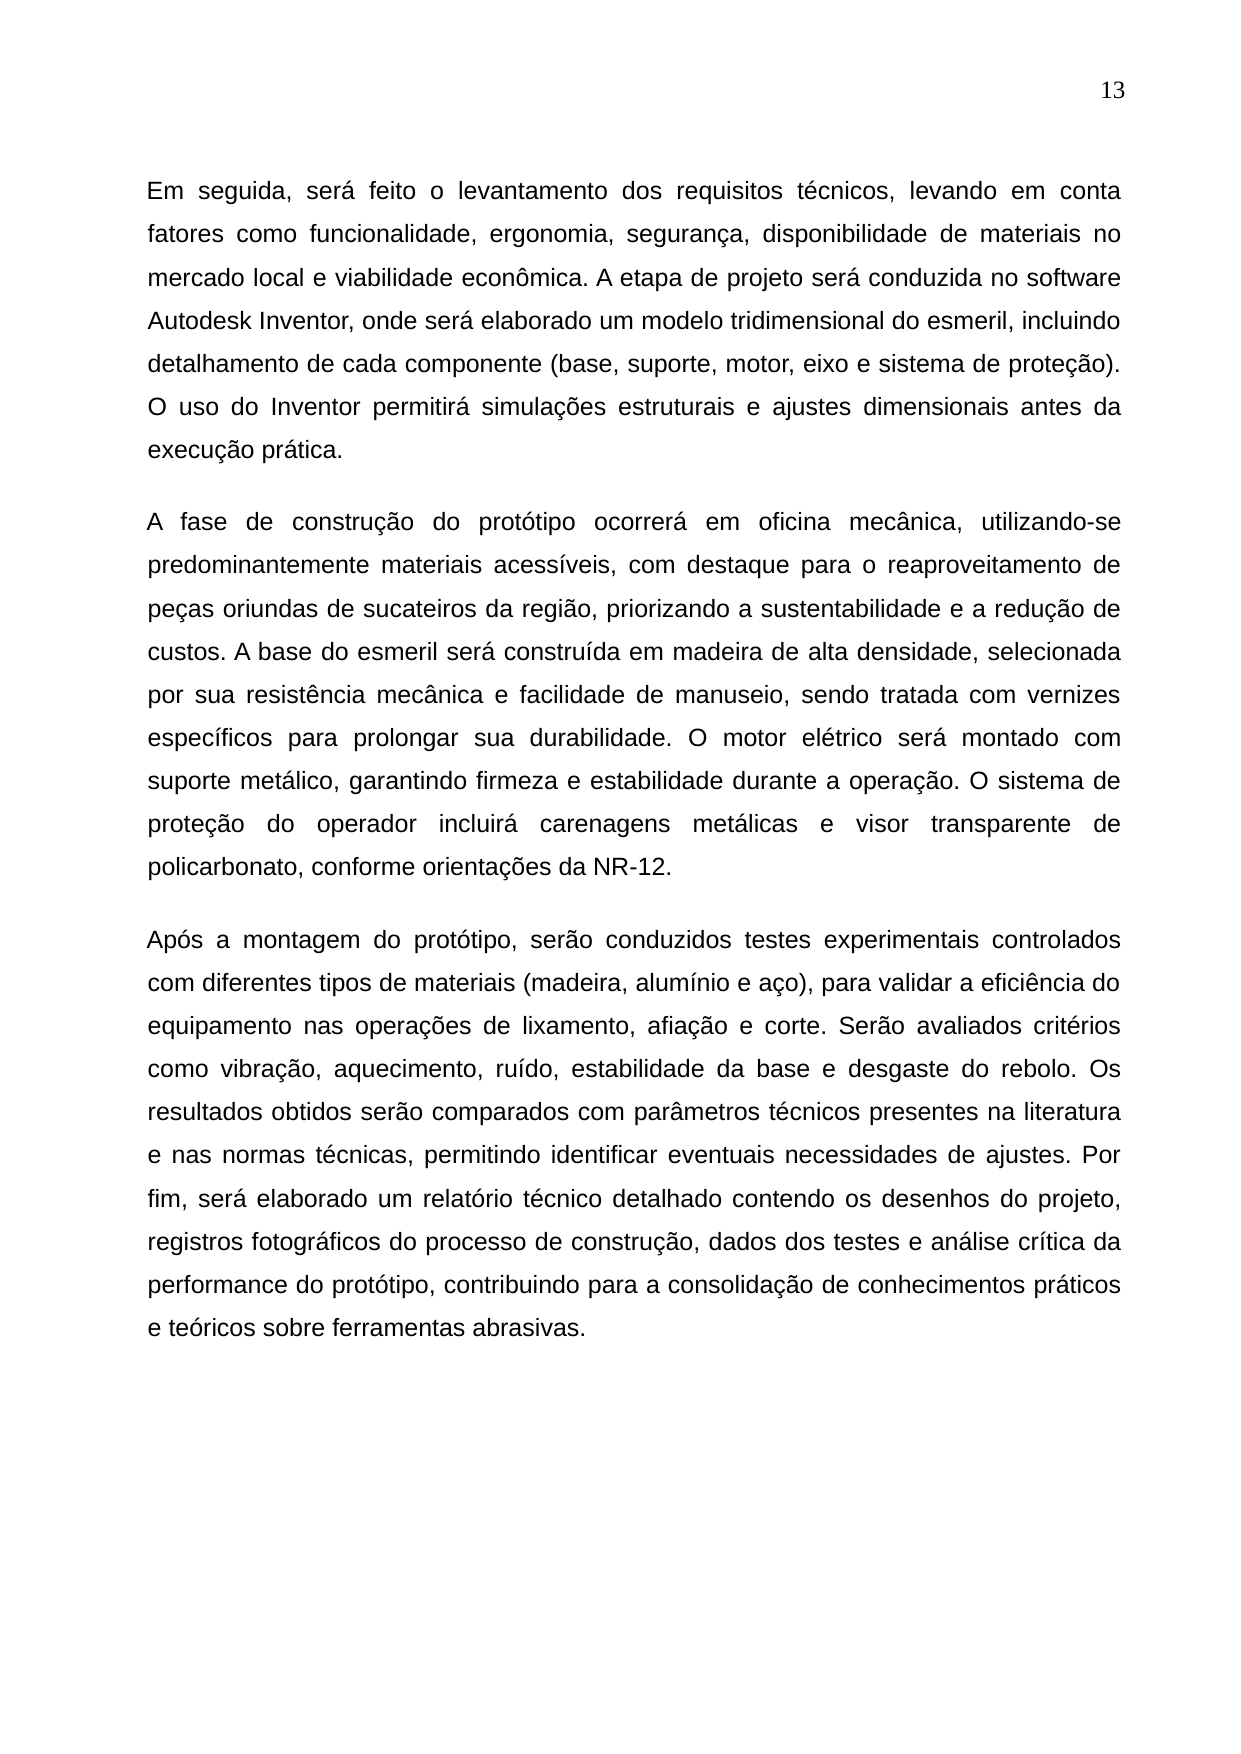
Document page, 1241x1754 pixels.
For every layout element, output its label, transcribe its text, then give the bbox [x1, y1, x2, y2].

text Após a montagem do protótipo, serão conduzidos testes experimentais controlados com diferentes tipos de materiais (madeira, alumínio e aço), para validar a eficiência do equipamento nas operações de lixamento, afiação e corte. Serão avaliados critérios como vibração, aquecimento, ruído, estabilidade da base e desgaste do rebolo. Os resultados obtidos serão comparados com parâmetros técnicos presentes na literatura e nas normas técnicas, permitindo identificar eventuais necessidades de ajustes. Por fim, será elaborado um relatório técnico detalhado contendo os desenhos do projeto, registros fotográficos do processo de construção, dados dos testes e análise crítica da performance do protótipo, contribuindo para a consolidação de conhecimentos práticos e teóricos sobre ferramentas abrasivas. [146, 925, 1123, 1342]
text A fase de construção do protótipo ocorrerá em oficina mecânica, utilizando-se predominantemente materiais acessíveis, com destaque para o reaproveitamento de peças oriundas de sucateiros da região, priorizando a sustentabilidade e a redução de custos. A base do esmeril será construída em madeira de alta densidade, selecionada por sua resistência mecânica e facilidade de manuseio, sendo tratada com vernizes específicos para prolongar sua durabilidade. O motor elétrico será montado com suporte metálico, garantindo firmeza e estabilidade durante a operação. O sistema de proteção do operador incluirá carenagens metálicas e visor transparente de policarbonato, conforme orientações da NR-12. [146, 507, 1123, 881]
text Em seguida, será feito o levantamento dos requisitos técnicos, levando em conta fatores como funcionalidade, ergonomia, segurança, disponibilidade de materiais no mercado local e viabilidade econômica. A etapa de projeto será conduzida no software Autodesk Inventor, onde será elaborado um modelo tridimensional do esmeril, incluindo detalhamento de cada componente (base, suporte, motor, eixo e sistema de proteção). O uso do Inventor permitirá simulações estruturais e ajustes dimensionais antes da execução prática. [146, 176, 1123, 464]
